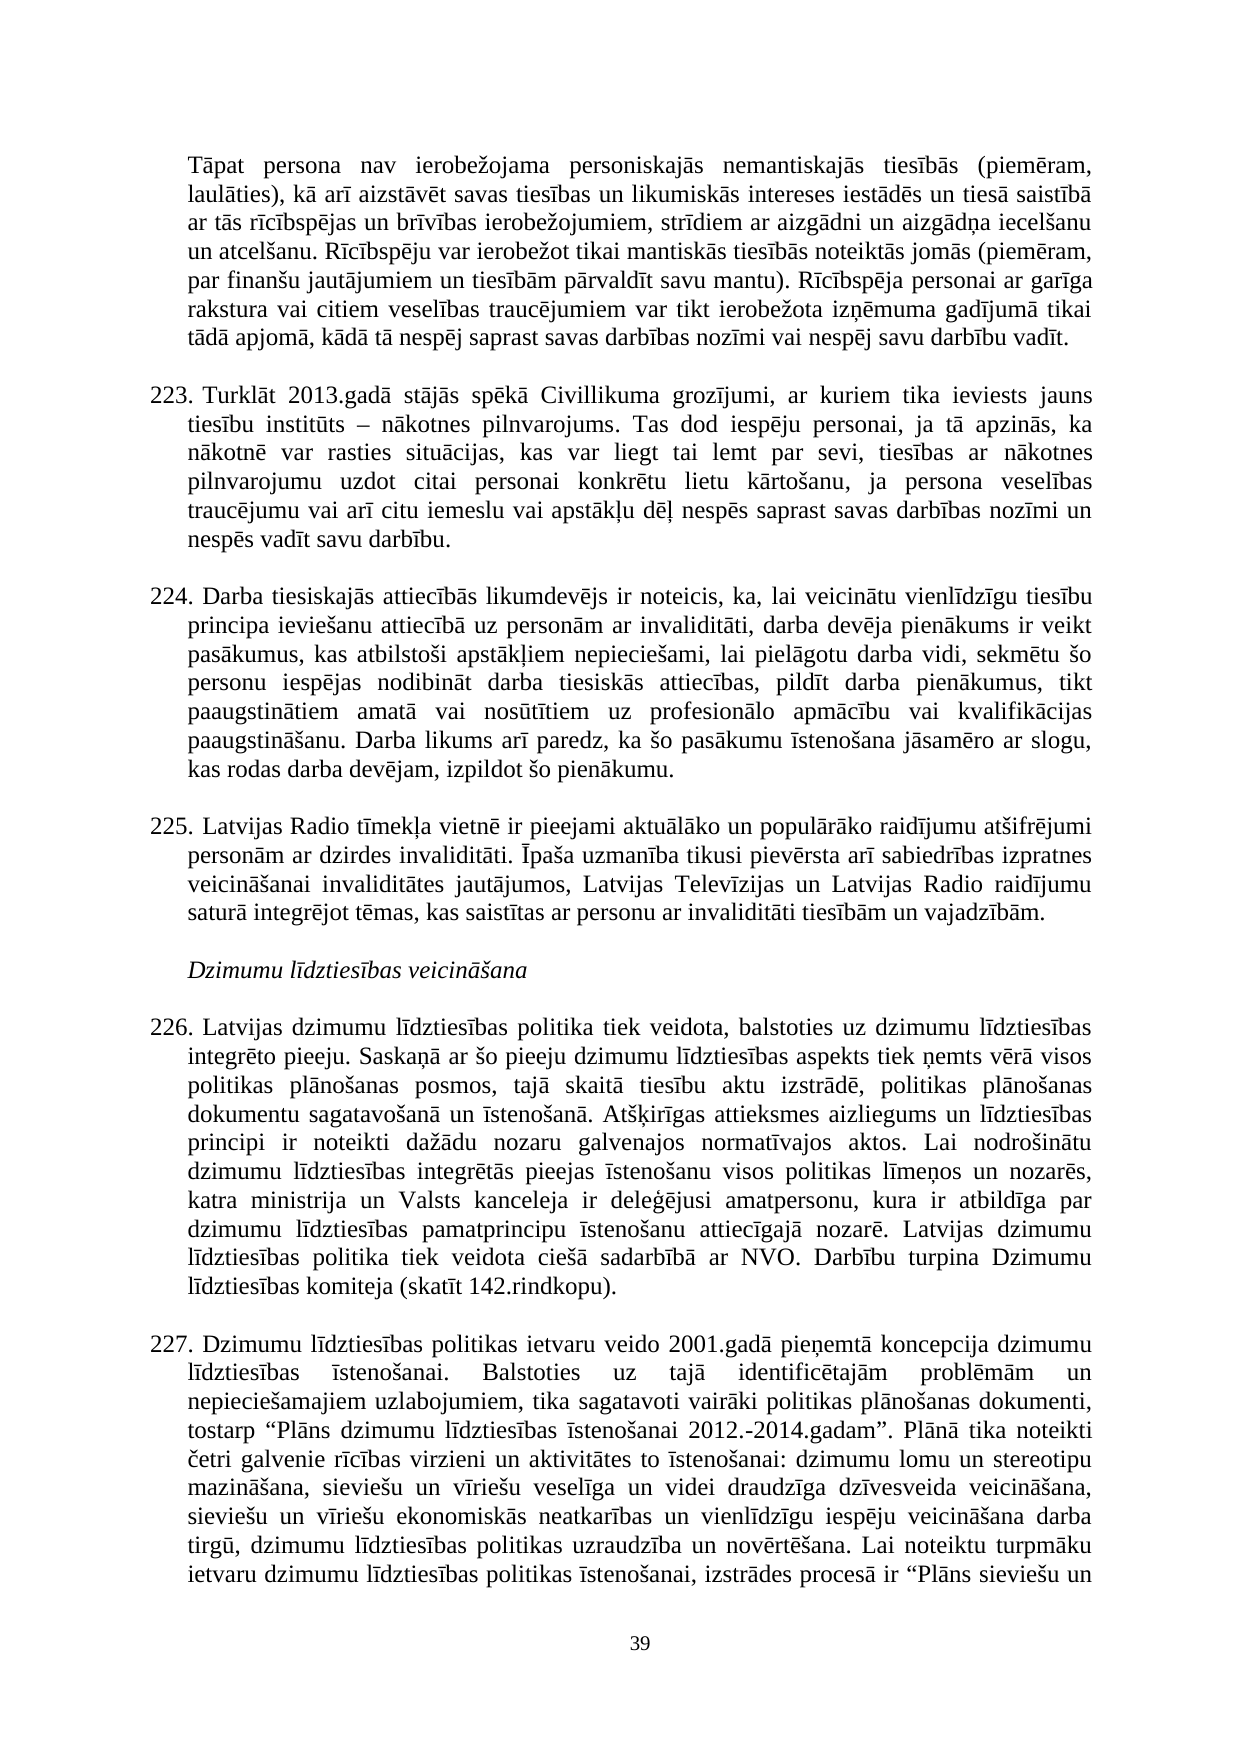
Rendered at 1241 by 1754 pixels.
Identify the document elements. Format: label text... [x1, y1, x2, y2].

list Darba tiesiskajās attiecībās likumdevējs ir noteicis, ka, lai veicinātu vienlīdzīgu tiesību principa ieviešanu attiecībā uz personām ar invaliditāti, darba devēja pienākums ir veikt pasākumus, kas atbilstoši apstākļiem nepieciešami, lai pielāgotu darba vidi, sekmētu šo personu iespējas nodibināt darba tiesiskās attiecības, pildīt darba pienākumus, tikt paaugstinātiem amatā vai nosūtītiem uz profesionālo apmācību vai kvalifikācijas paaugstināšanu. Darba likums arī paredz, ka šo pasākumu īstenošana jāsamēro ar slogu, kas rodas darba devējam, izpildot šo pienākumu. [150, 581, 1093, 782]
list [150, 150, 1093, 351]
list Latvijas Radio tīmekļa vietnē ir pieejami aktuālāko un populārāko raidījumu atšifrējumi personām ar dzirdes invaliditāti. Īpaša uzmanība tikusi pievērsta arī sabiedrības izpratnes veicināšanai invaliditātes jautājumos, Latvijas Televīzijas un Latvijas Radio raidījumu saturā integrējot tēmas, kas saistītas ar personu ar invaliditāti tiesībām un vajadzībām. [150, 811, 1093, 926]
list Turklāt 2013.gadā stājās spēkā Civillikuma grozījumi, ar kuriem tika ieviests jauns tiesību institūts – nākotnes pilnvarojums. Tas dod iespēju personai, ja tā apzinās, ka nākotnē var rasties situācijas, kas var liegt tai lemt par sevi, tiesības ar nākotnes pilnvarojumu uzdot citai personai konkrētu lietu kārtošanu, ja persona veselības traucējumu vai arī citu iemeslu vai apstākļu dēļ nespēs saprast savas darbības nozīmi un nespēs vadīt savu darbību. [150, 380, 1093, 552]
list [150, 1329, 1093, 1587]
text Dzimumu līdztiesības veicināšana [187, 955, 1093, 984]
list Latvijas dzimumu līdztiesības politika tiek veidota, balstoties uz dzimumu līdztiesības integrēto pieeju. Saskaņā ar šo pieeju dzimumu līdztiesības aspekts tiek ņemts vērā visos politikas plānošanas posmos, tajā skaitā tiesību aktu izstrādē, politikas plānošanas dokumentu sagatavošanā un īstenošanā. Atšķirīgas attieksmes aizliegums un līdztiesības principi ir noteikti dažādu nozaru galvenajos normatīvajos aktos. Lai nodrošinātu dzimumu līdztiesības integrētās pieejas īstenošanu visos politikas līmeņos un nozarēs, katra ministrija un Valsts kanceleja ir deleģējusi amatpersonu, kura ir atbildīga par dzimumu līdztiesības pamatprincipu īstenošanu attiecīgajā nozarē. Latvijas dzimumu līdztiesības politika tiek veidota ciešā sadarbībā ar NVO. Darbību turpina Dzimumu līdztiesības komiteja (skatīt 142.rindkopu). [150, 1012, 1093, 1300]
